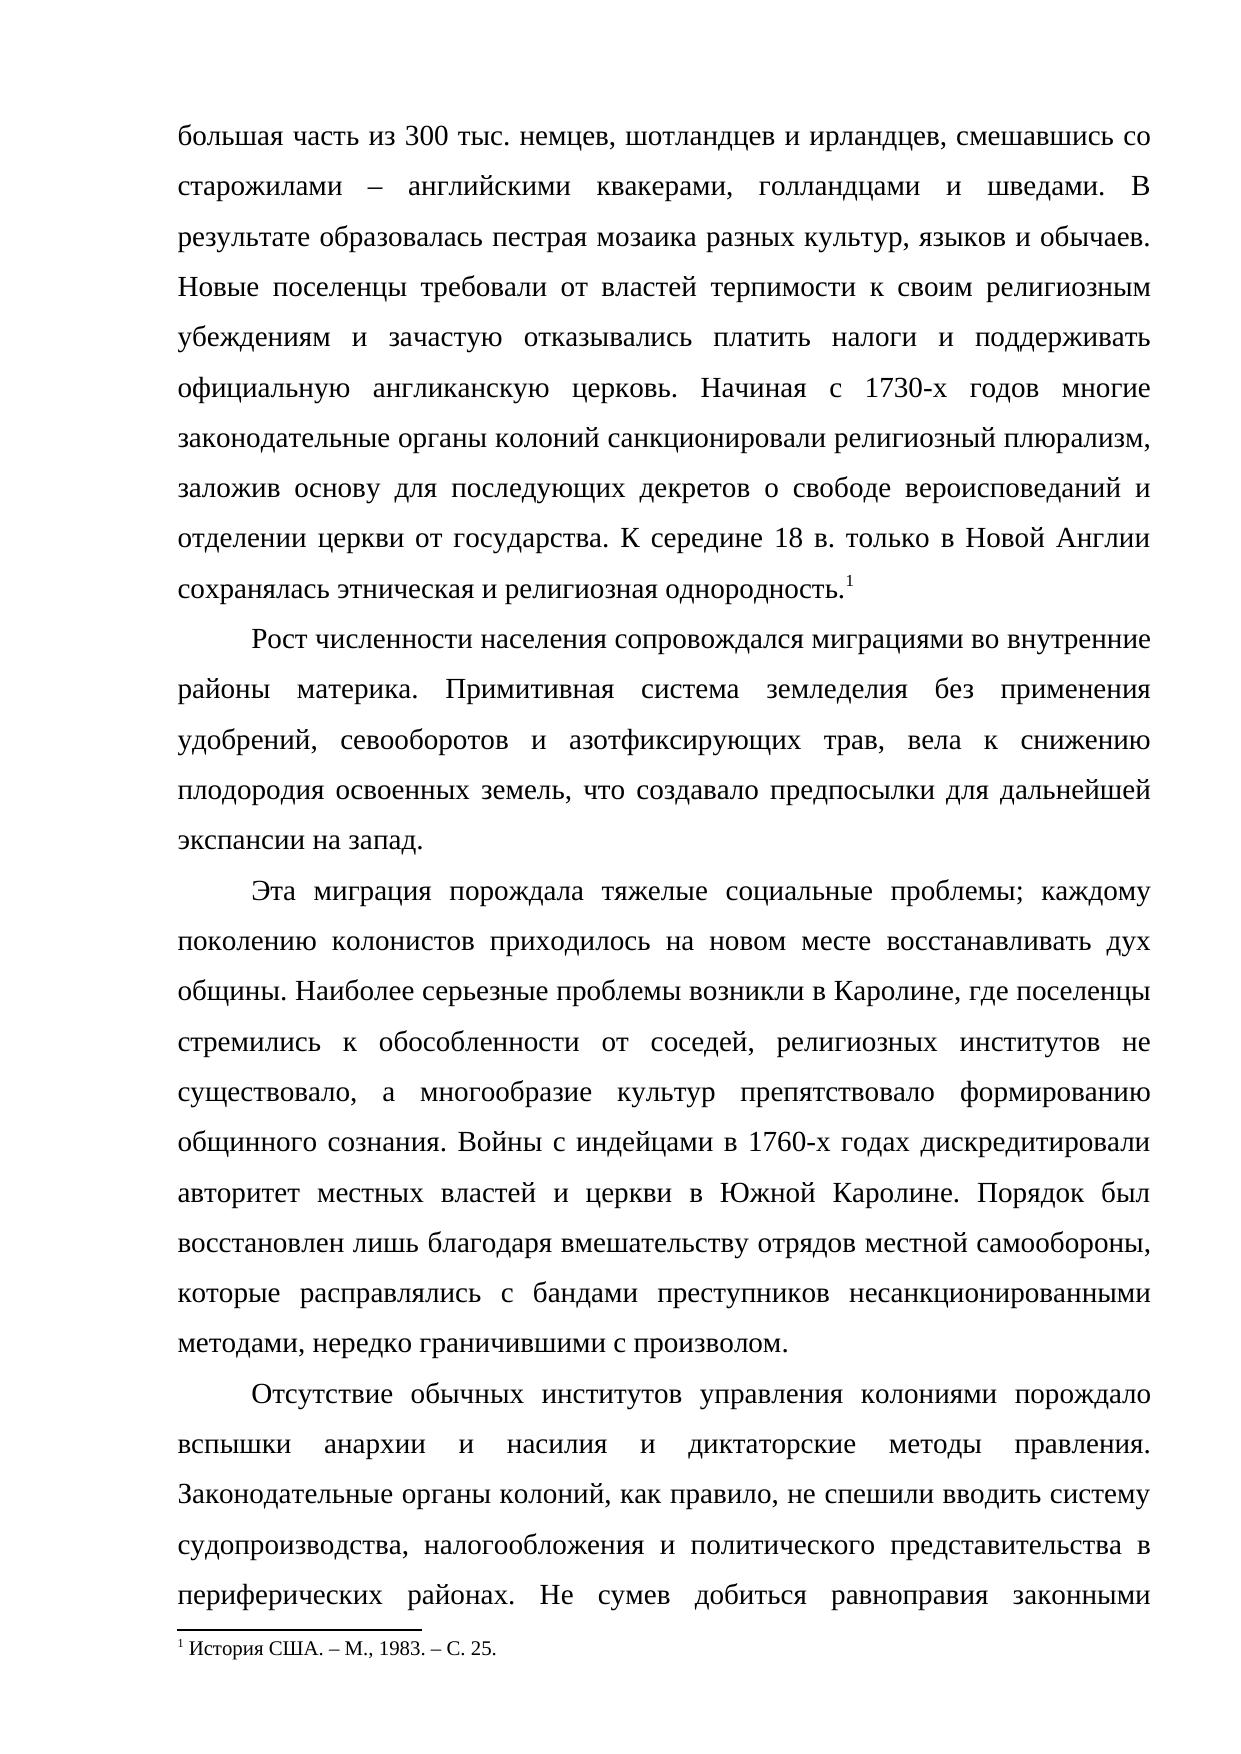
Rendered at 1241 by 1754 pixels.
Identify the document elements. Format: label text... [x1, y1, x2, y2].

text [177, 118, 1152, 604]
text Эта миграция порождала тяжелые социальные проблемы; каждому поколению колонистов приходилось на новом месте восстанавливать дух общины. Наиболее серьезные проблемы возникли в Каролине, где поселенцы стремились к обособленности от соседей, религиозных институтов не существовало, а многообразие культур препятствовало формированию общинного сознания. Войны с индейцами в 1760-х годах дискредитировали авторитет местных властей и церкви в Южной Каролине. Порядок был восстановлен лишь благодаря вмешательству отрядов местной самообороны, которые расправлялись с бандами преступников несанкционированными методами, нередко граничившими с произволом. [177, 873, 1152, 1359]
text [177, 1376, 1152, 1611]
text Рост численности населения сопровождался миграциями во внутренние районы материка. Примитивная система земледелия без применения удобрений, севооборотов и азотфиксирующих трав, вела к снижению плодородия освоенных земель, что создавало предпосылки для дальнейшей экспансии на запад. [177, 621, 1152, 856]
